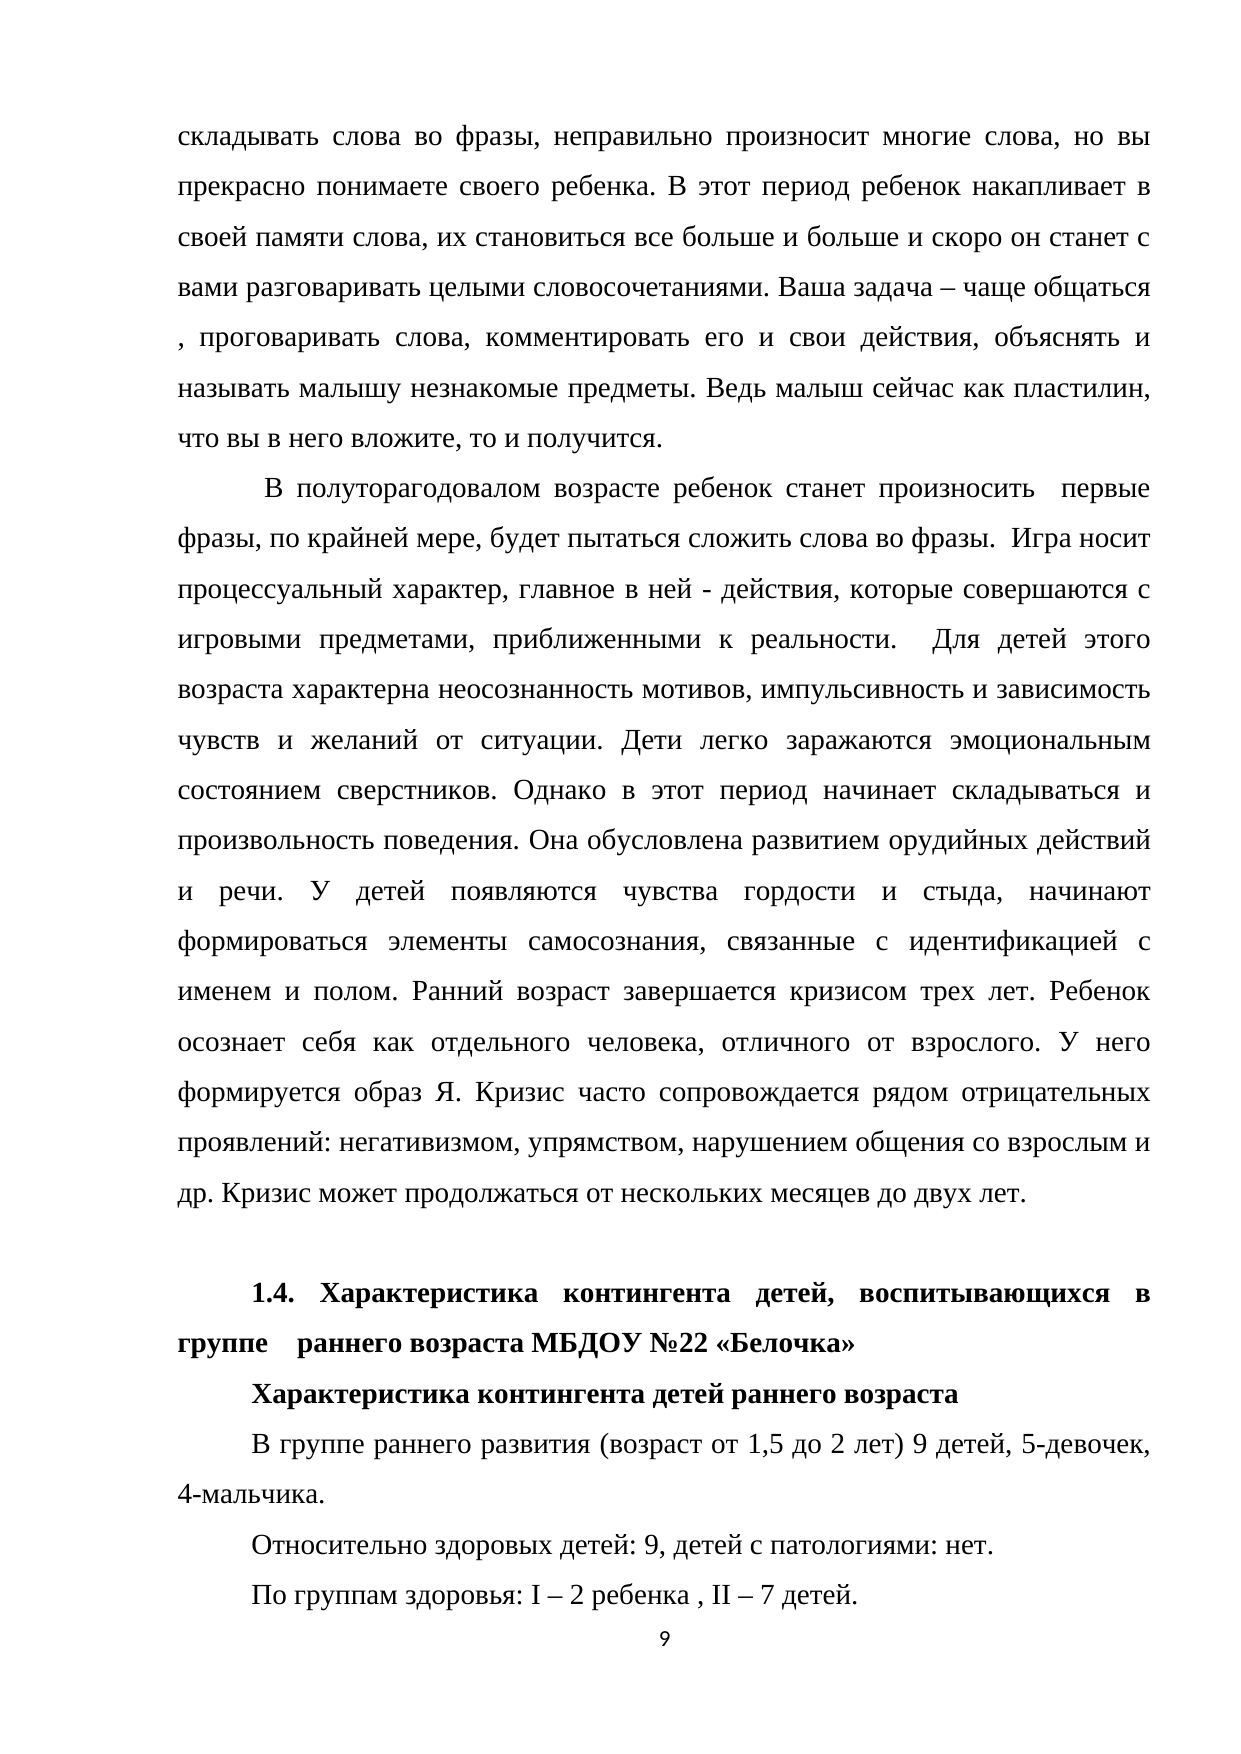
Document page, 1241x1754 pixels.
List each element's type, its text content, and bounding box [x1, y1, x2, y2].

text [177, 118, 1152, 453]
text 1.4. Характеристика контингента детей, воспитывающихся в группе раннего возраста МБДОУ №22 «Белочка» [177, 1275, 1152, 1359]
subtitle Характеристика контингента детей раннего возраста [177, 1376, 1152, 1409]
text В группе раннего развития (возраст от 1,5 до 2 лет) 9 детей, 5-девочек, 4-мальчика. [177, 1426, 1152, 1510]
text В полуторагодовалом возрасте ребенок станет произносить первые фразы, по крайней мере, будет пытаться сложить слова во фразы. Игра носит процессуальный характер, главное в ней - действия, которые совершаются с игровыми предметами, приближенными к реальности. Для детей этого возраста характерна неосознанность мотивов, импульсивность и зависимость чувств и желаний от ситуации. Дети легко заражаются эмоциональным состоянием сверстников. Однако в этот период начинает складываться и произвольность поведения. Она обусловлена развитием орудийных действий и речи. У детей появляются чувства гордости и стыда, начинают формироваться элементы самосознания, связанные с идентификацией с именем и полом. Ранний возраст завершается кризисом трех лет. Ребенок осознает себя как отдельного человека, отличного от взрослого. У него формируется образ Я. Кризис часто сопровождается рядом отрицательных проявлений: негативизмом, упрямством, нарушением общения со взрослым и др. Кризис может продолжаться от нескольких месяцев до двух лет. [177, 470, 1152, 1208]
text Относительно здоровых детей: 9, детей с патологиями: нет. [177, 1527, 1152, 1560]
text По группам здоровья: I – 2 ребенка , II – 7 детей. [177, 1577, 1152, 1611]
